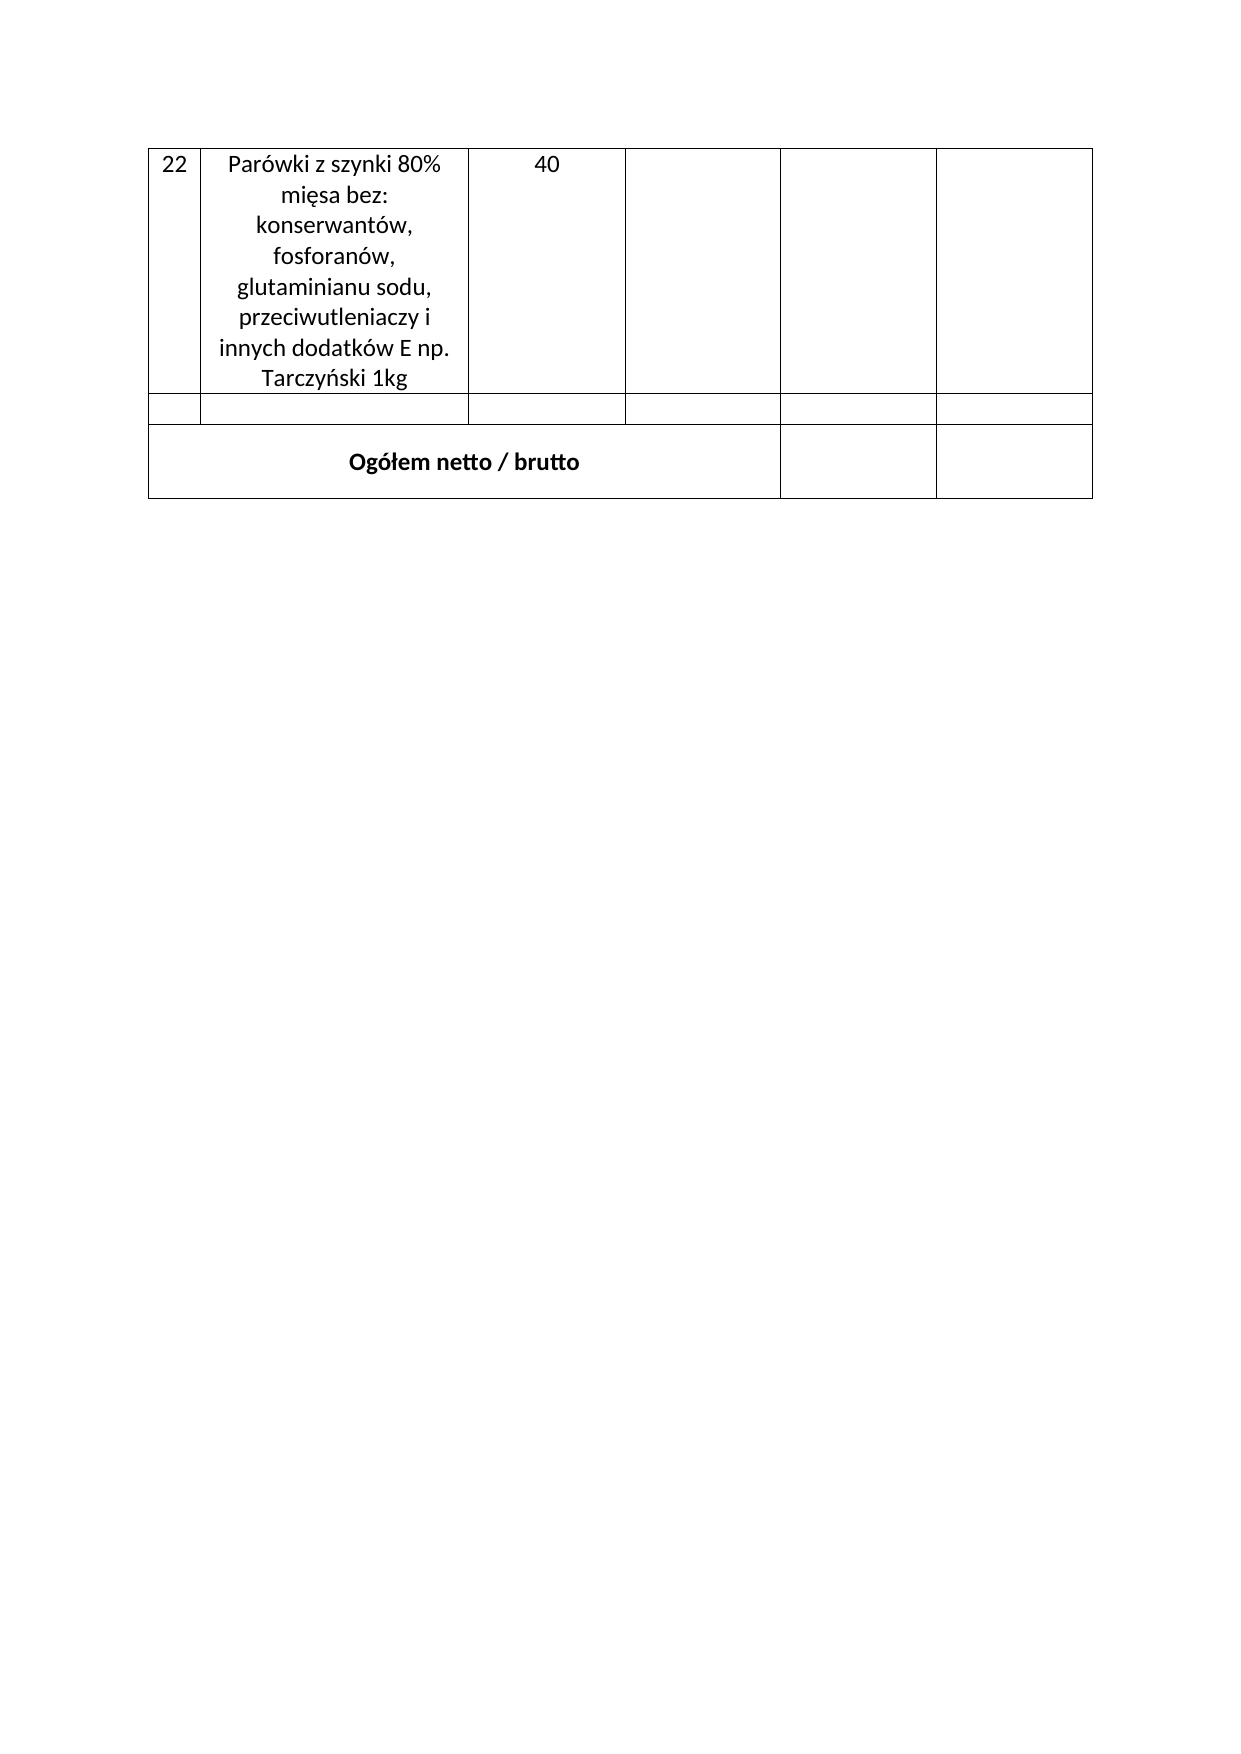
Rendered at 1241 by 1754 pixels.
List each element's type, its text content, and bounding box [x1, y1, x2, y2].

table_cell [937, 149, 1092, 393]
table_cell Ogółem netto / brutto [149, 425, 780, 497]
table_cell [781, 425, 936, 497]
table_cell [781, 149, 936, 393]
table_cell [626, 149, 780, 393]
table_cell [937, 425, 1092, 497]
table_cell [626, 394, 780, 424]
table_cell [149, 394, 200, 424]
table_cell [201, 394, 468, 424]
table_cell 22 40 [469, 149, 625, 393]
table_cell [937, 394, 1092, 424]
table_cell [781, 394, 936, 424]
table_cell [201, 149, 468, 393]
table_cell 21 22 [149, 149, 200, 393]
table_cell [469, 394, 625, 424]
